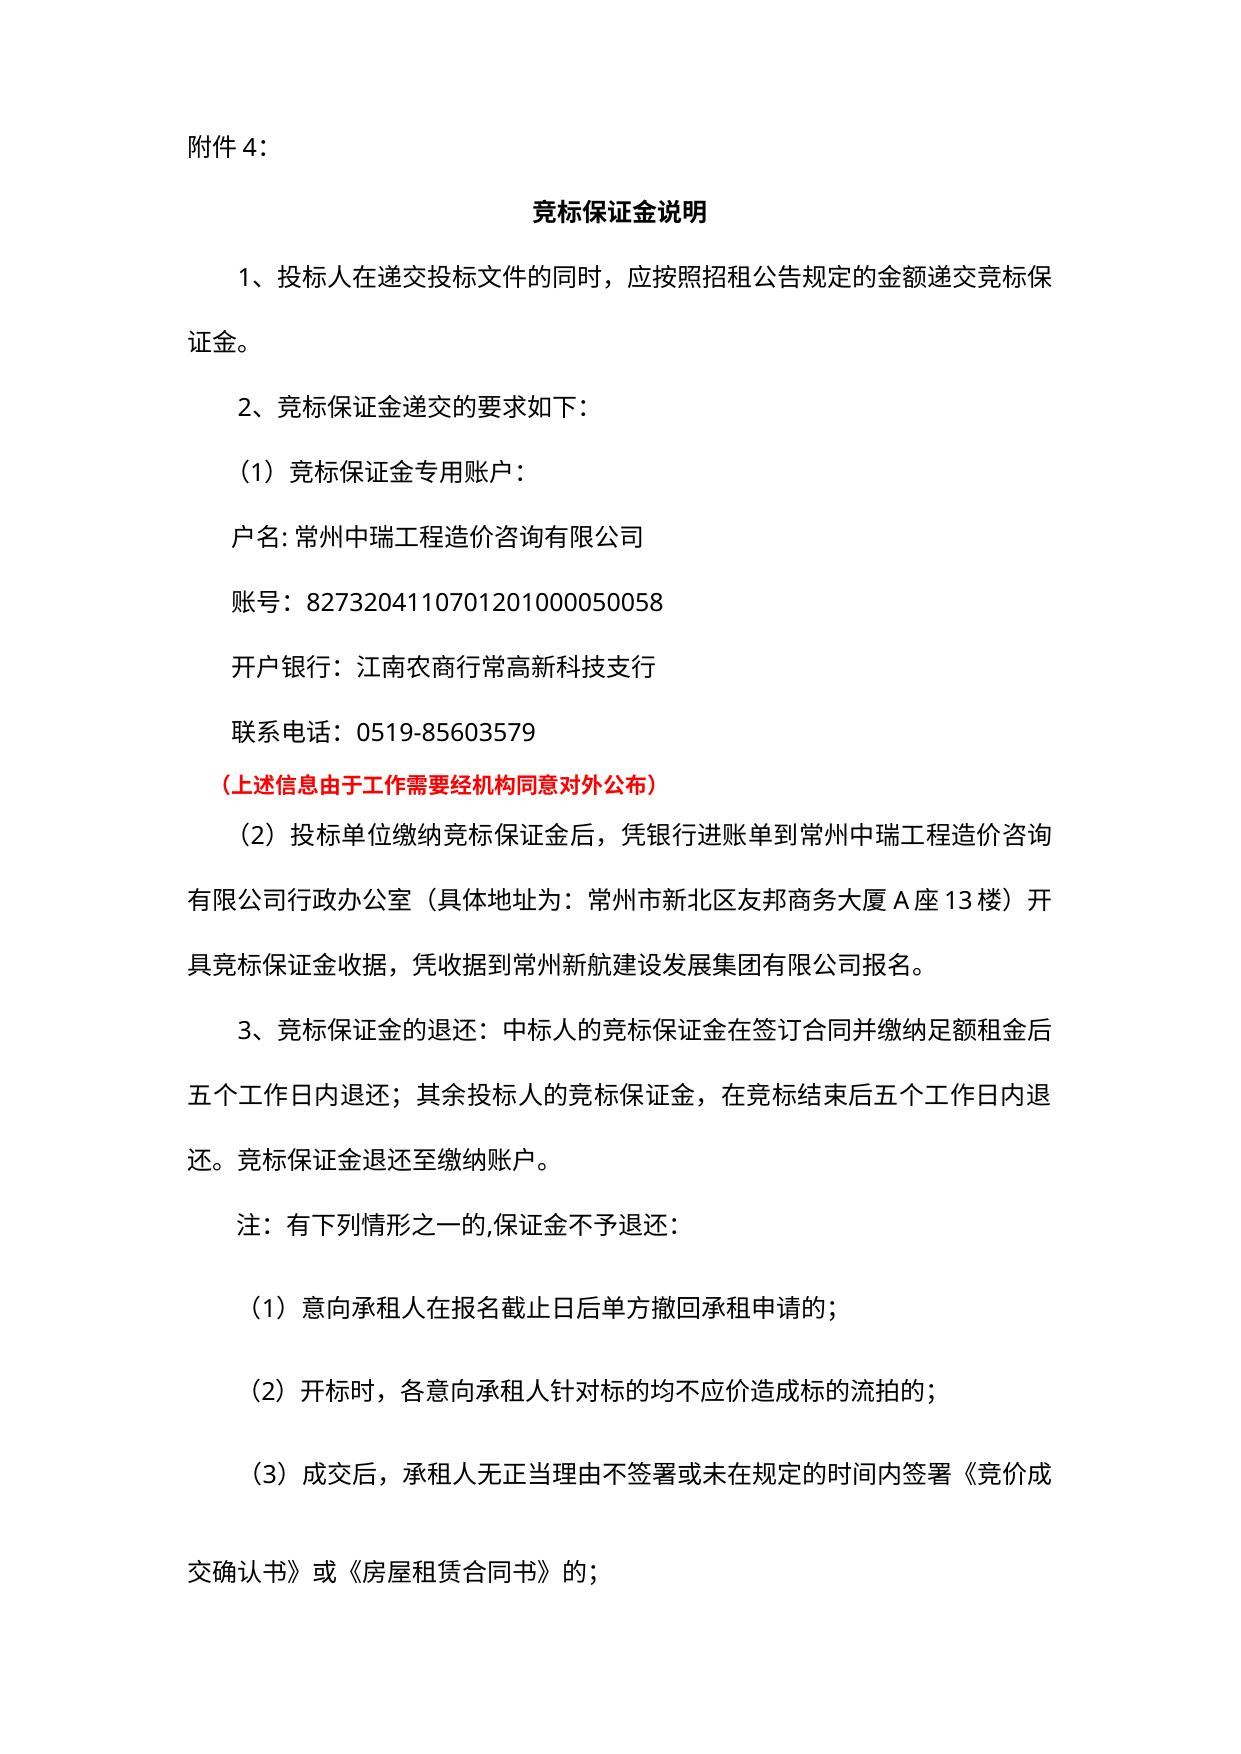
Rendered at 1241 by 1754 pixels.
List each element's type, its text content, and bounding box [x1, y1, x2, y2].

text 1、投标人在递交投标文件的同时，应按照招租公告规定的金额递交竞标保证金。 [187, 243, 1053, 373]
text （3）成交后，承租人无正当理由不签署或未在规定的时间内签署《竞价成交确认书》或《房屋租赁合同书》的； [187, 1440, 1053, 1603]
text 竞标保证金说明 [187, 178, 1053, 243]
text （1）竞标保证金专用账户： [187, 438, 1053, 503]
text 联系电话：0519-85603579 [187, 698, 1053, 763]
text （2）开标时，各意向承租人针对标的均不应价造成标的流拍的； [187, 1357, 1053, 1422]
text （上述信息由于工作需要经机构同意对外公布） [187, 763, 1053, 801]
text 2、竞标保证金递交的要求如下： [187, 373, 1053, 438]
text （1）意向承租人在报名截止日后单方撤回承租申请的； [187, 1274, 1053, 1339]
text 3、竞标保证金的退还：中标人的竞标保证金在签订合同并缴纳足额租金后五个工作日内退还；其余投标人的竞标保证金，在竞标结束后五个工作日内退还。竞标保证金退还至缴纳账户。 [187, 996, 1053, 1191]
text 户名: 常州中瑞工程造价咨询有限公司 [187, 503, 1053, 568]
text 附件4： [187, 113, 1053, 178]
text 账号：8273204110701201000050058 [187, 568, 1053, 633]
text 开户银行：江南农商行常高新科技支行 [187, 633, 1053, 698]
text 注：有下列情形之一的,保证金不予退还： [187, 1191, 1053, 1256]
text （2）投标单位缴纳竞标保证金后，凭银行进账单到常州中瑞工程造价咨询有限公司行政办公室（具体地址为：常州市新北区友邦商务大厦A座13楼）开具竞标保证金收据，凭收据到常州新航建设发展集团有限公司报名。 [187, 801, 1053, 996]
